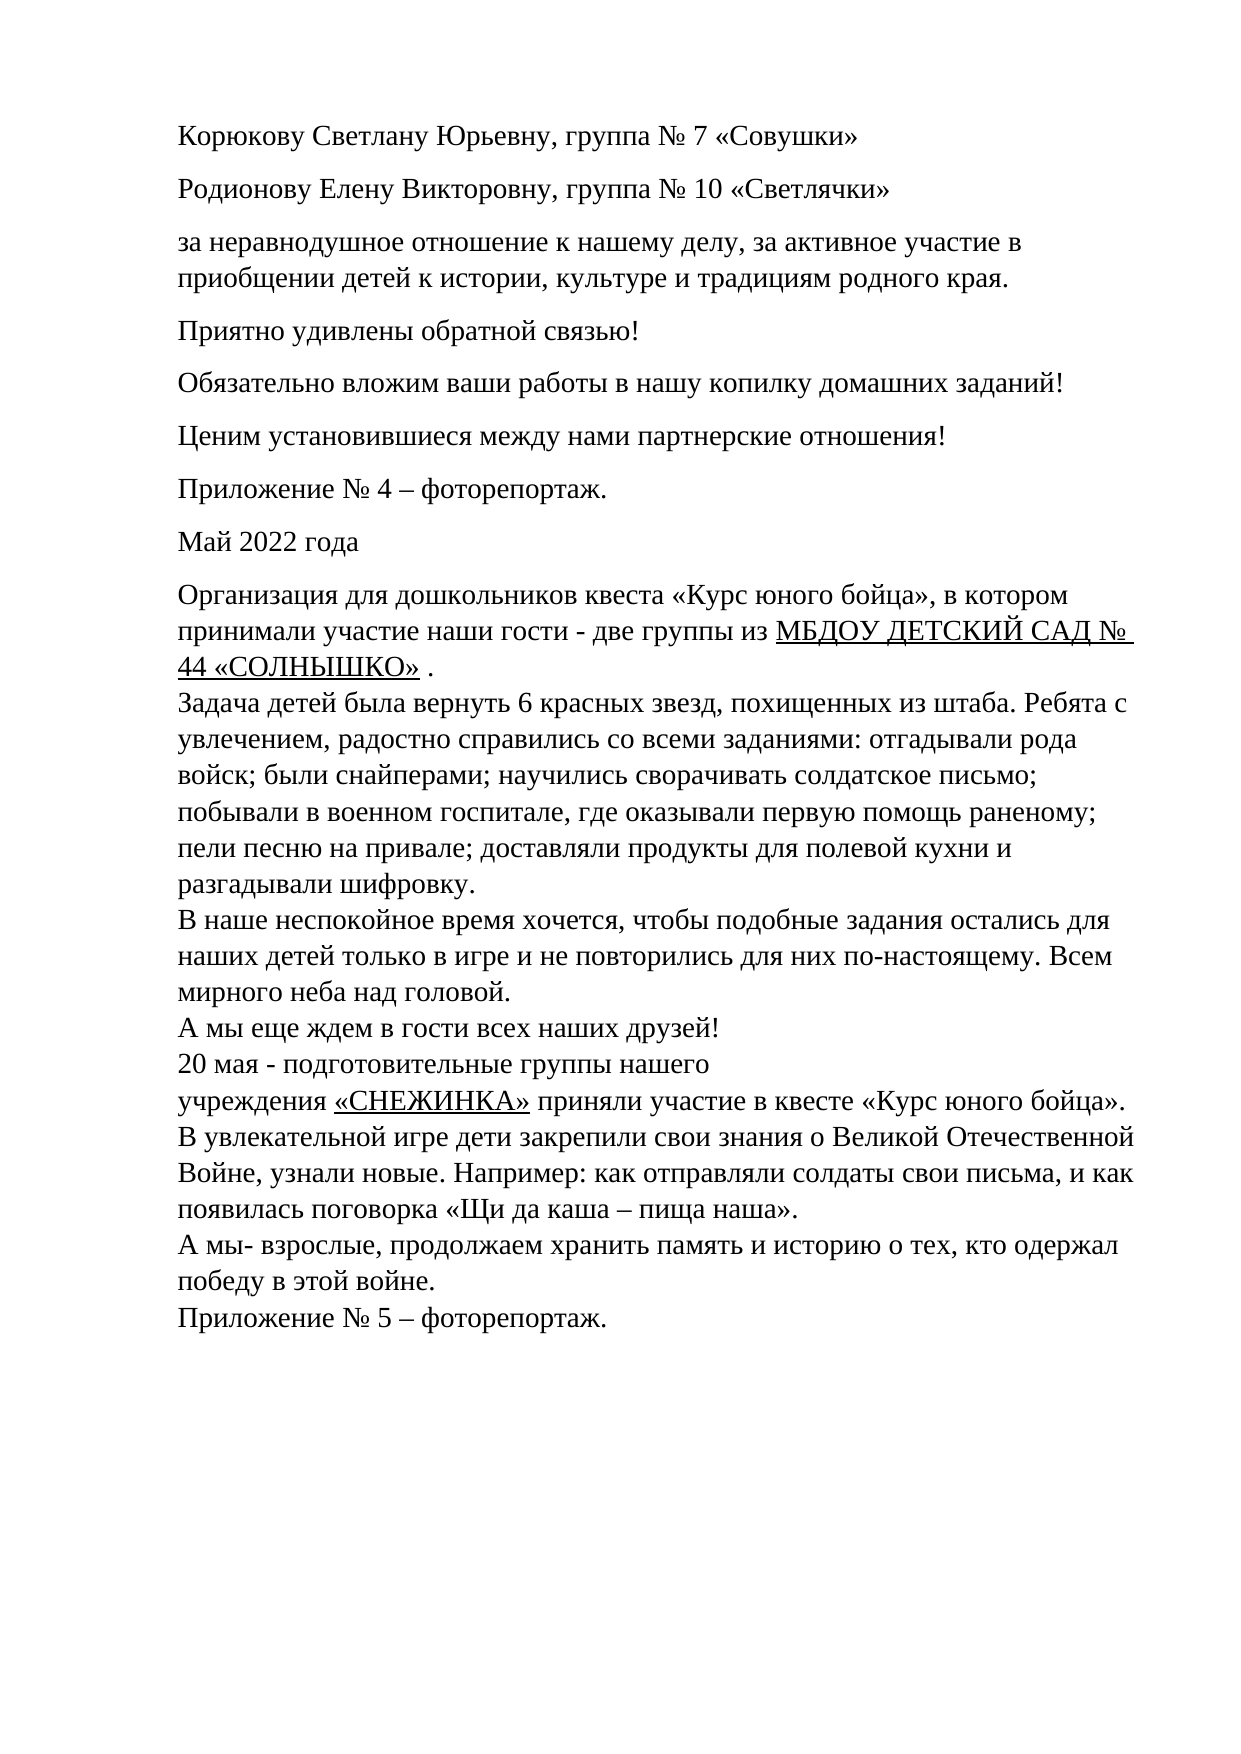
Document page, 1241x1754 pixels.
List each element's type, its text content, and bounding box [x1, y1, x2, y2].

text Организация для дошкольников квеста «Курс юного бойца», в котором принимали участие наши гости - две группы из МБДОУ ДЕТСКИЙ САД № 44 «СОЛНЫШКО» . Задача детей была вернуть 6 красных звезд, похищенных из штаба. Ребята с увлечением, радостно справились со всеми заданиями: отгадывали рода войск; были снайперами; научились сворачивать солдатское письмо; побывали в военном госпитале, где оказывали первую помощь раненому; пели песню на привале; доставляли продукты для полевой кухни и разгадывали шифровку. В наше неспокойное время хочется, чтобы подобные задания остались для наших детей только в игре и не повторились для них по-настоящему. Всем мирного неба над головой. А мы еще ждем в гости всех наших друзей! 20 мая - подготовительные группы нашего учреждения «СНЕЖИНКА» приняли участие в квесте «Курс юного бойца». В увлекательной игре дети закрепили свои знания о Великой Отечественной Войне, узнали новые. Например: как отправляли солдаты свои письма, и как появилась поговорка «Щи да каша – пища наша». А мы- взрослые, продолжаем хранить память и историю о тех, кто одержал победу в этой войне. Приложение № 5 – фоторепортаж. [177, 577, 1152, 1333]
text Приятно удивлены обратной связью! [177, 313, 1152, 346]
text Май 2022 года [177, 524, 1152, 557]
text Ценим установившиеся между нами партнерские отношения! [177, 418, 1152, 452]
text Родионову Елену Викторовну, группа № 10 «Светлячки» [177, 171, 1152, 204]
text Приложение № 4 – фоторепортаж. [177, 471, 1152, 505]
text Обязательно вложим ваши работы в нашу копилку домашних заданий! [177, 366, 1152, 399]
text Корюкову Светлану Юрьевну, группа № 7 «Совушки» [177, 118, 1152, 152]
text за неравнодушное отношение к нашему делу, за активное участие в приобщении детей к истории, культуре и традициям родного края. [177, 224, 1152, 293]
